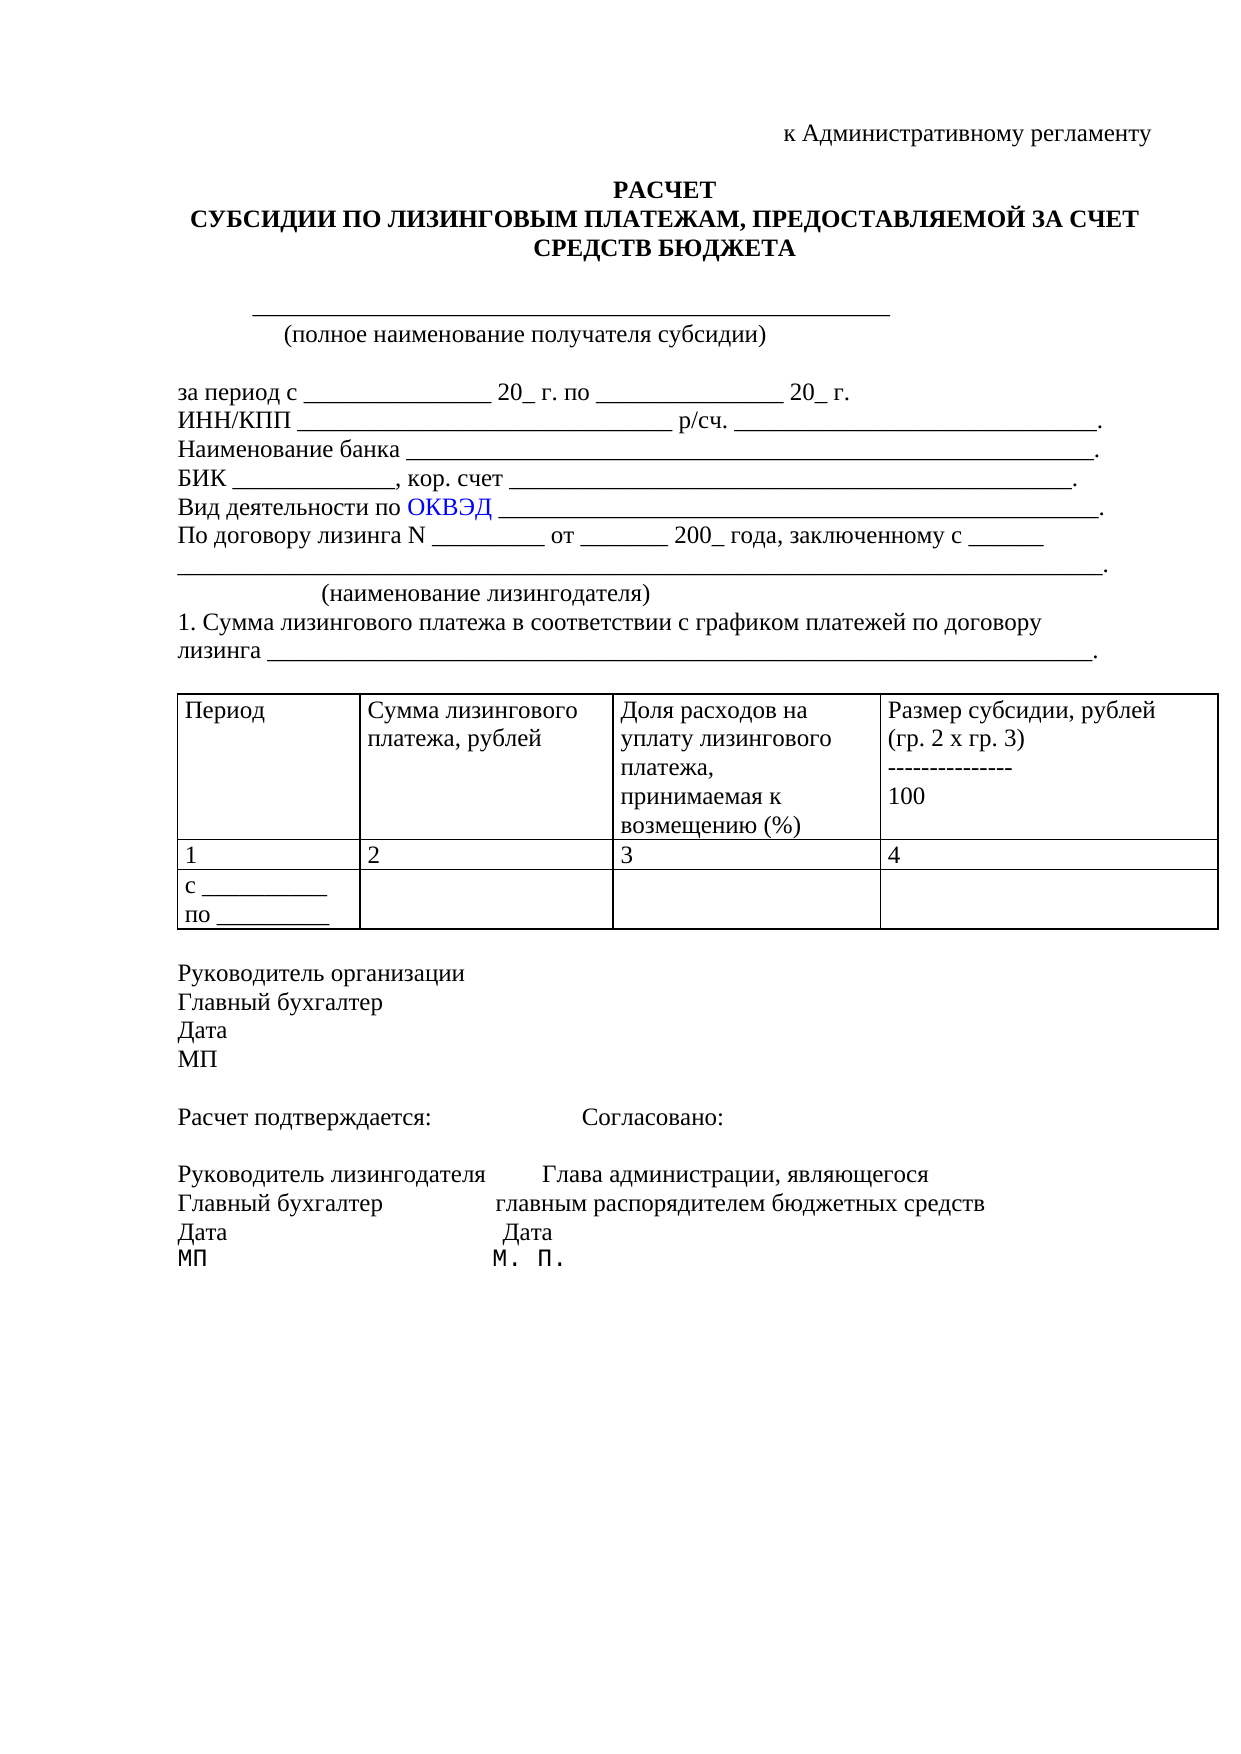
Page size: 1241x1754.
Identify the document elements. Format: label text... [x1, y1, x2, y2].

text По договору лизинга N _________ от _______ 200_ года, заключенному с ______ [177, 521, 1152, 549]
text МП [177, 1044, 1152, 1073]
text ___________________________________________________ [177, 291, 1152, 319]
table_cell [881, 870, 1217, 928]
table_header Сумма лизингового платежа, рублей [361, 695, 612, 838]
table_cell [614, 870, 880, 928]
title СРЕДСТВ БЮДЖЕТА [177, 233, 1152, 262]
table_cell с __________ по _________ [178, 870, 359, 928]
text Главный бухгалтер главным распорядителем бюджетных средств [177, 1188, 1152, 1217]
table_header Период [178, 695, 359, 838]
text Дата [177, 1016, 1152, 1044]
text ИНН/КПП ______________________________ р/сч. _____________________________. [177, 406, 1152, 434]
text МП М. П. [177, 1246, 1152, 1274]
table_cell 2 [361, 840, 612, 869]
title РАСЧЕТ [177, 176, 1152, 204]
table_cell 4 [881, 840, 1217, 869]
text Руководитель лизингодателя Глава администрации, являющегося [177, 1159, 1152, 1188]
text за период с _______________ 20_ г. по _______________ 20_ г. [177, 377, 1152, 406]
text БИК _____________, кор. счет _____________________________________________. [177, 463, 1152, 492]
text Руководитель организации [177, 958, 1152, 987]
table_header Размер субсидии, рублей (гр. 2 x гр. 3) --------------- 100 [881, 695, 1217, 838]
text лизинга __________________________________________________________________. [177, 636, 1152, 664]
text 1. Сумма лизингового платежа в соответствии с графиком платежей по договору [177, 607, 1152, 636]
text Главный бухгалтер [177, 987, 1152, 1016]
text Наименование банка _______________________________________________________. [177, 434, 1152, 463]
title СУБСИДИИ ПО ЛИЗИНГОВЫМ ПЛАТЕЖАМ, ПРЕДОСТАВЛЯЕМОЙ ЗА СЧЕТ [177, 204, 1152, 233]
table_cell [361, 870, 612, 928]
text Вид деятельности по ОКВЭД ________________________________________________. [177, 492, 1152, 521]
text к Административному регламенту [177, 118, 1152, 147]
table_cell 1 [178, 840, 359, 869]
text __________________________________________________________________________. [177, 549, 1152, 578]
text Дата Дата [177, 1217, 1152, 1246]
text Расчет подтверждается: Согласовано: [177, 1102, 1152, 1131]
table_cell 3 [614, 840, 880, 869]
text (полное наименование получателя субсидии) [177, 319, 1152, 348]
text (наименование лизингодателя) [177, 578, 1152, 607]
table_header Доля расходов на уплату лизингового платежа, принимаемая к возмещению (%) [614, 695, 880, 838]
